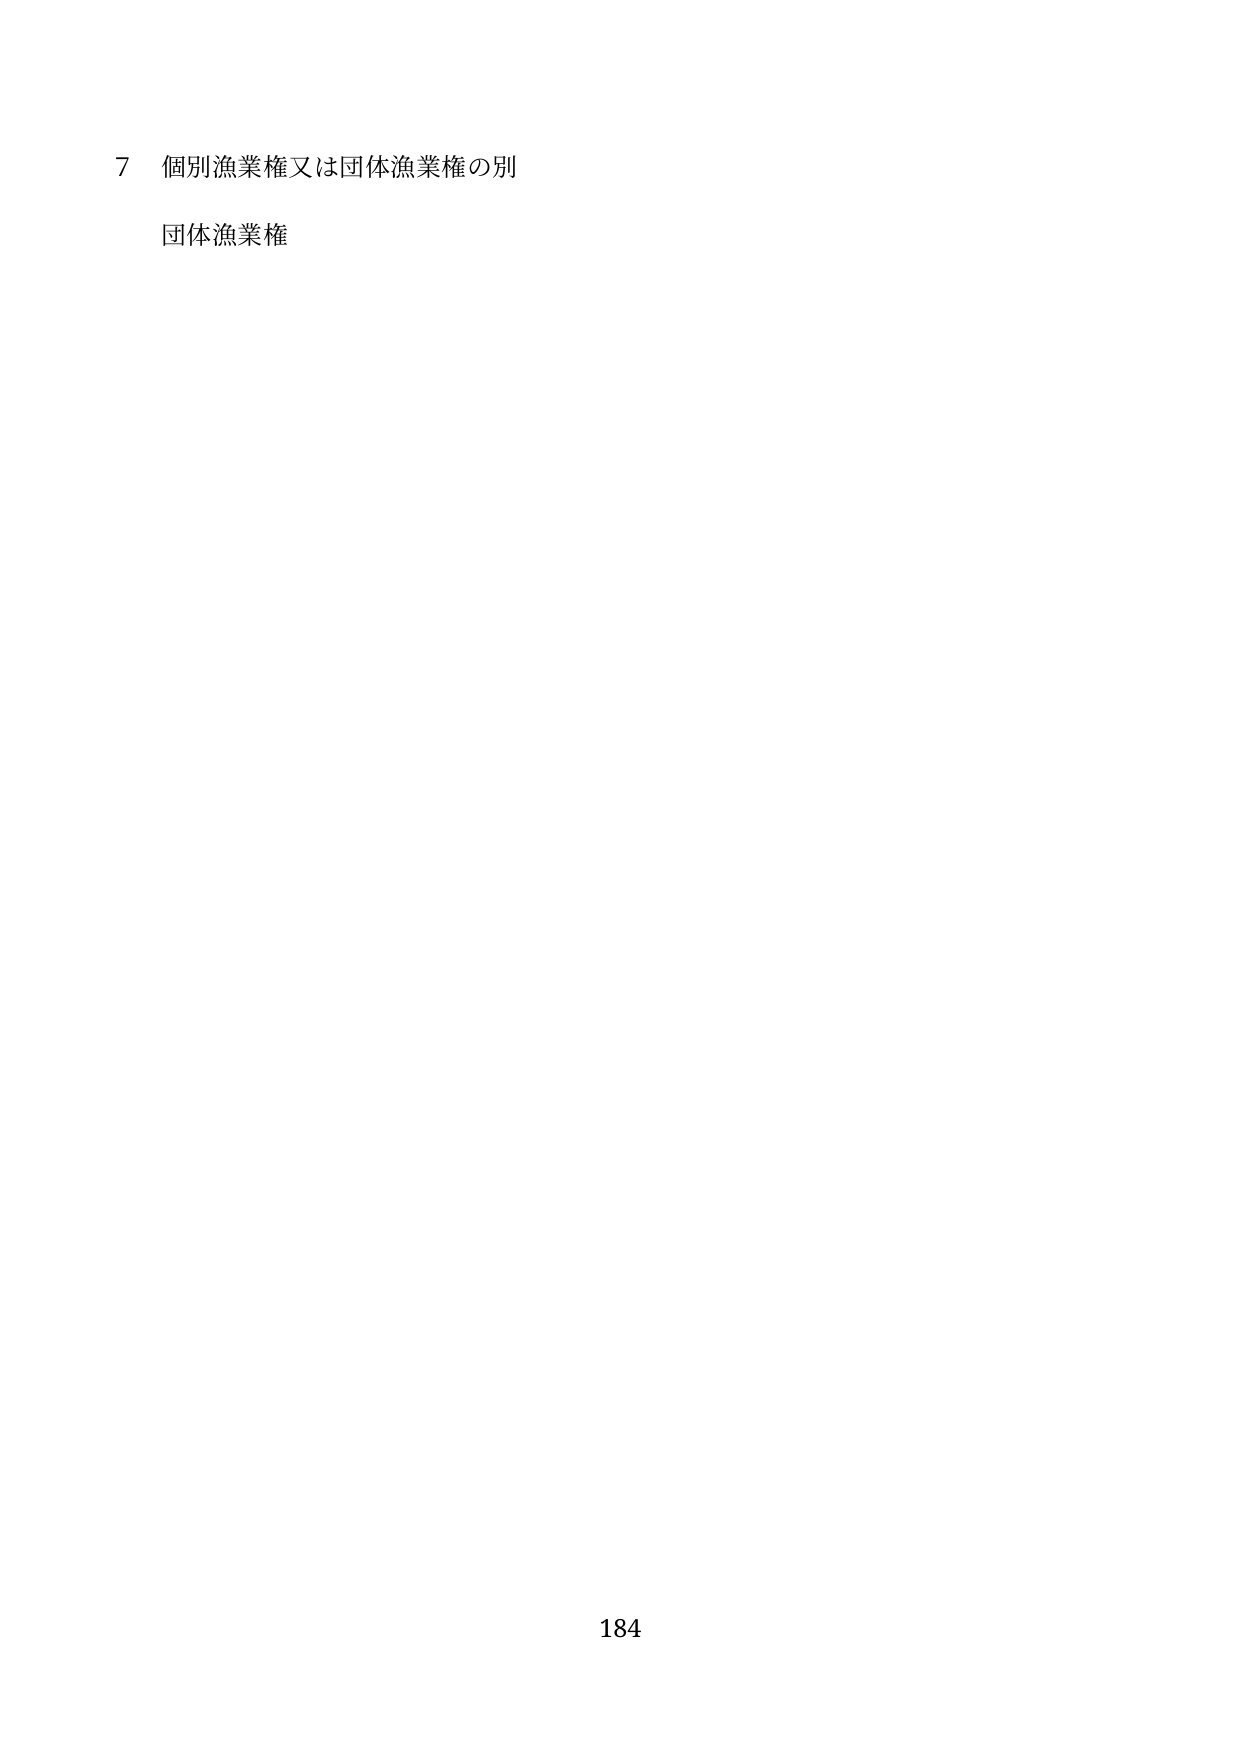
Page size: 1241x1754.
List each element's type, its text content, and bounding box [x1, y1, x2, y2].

text ７ 個別漁業権又は団体漁業権の別 [110, 132, 1131, 200]
text 団体漁業権 [110, 200, 1131, 268]
